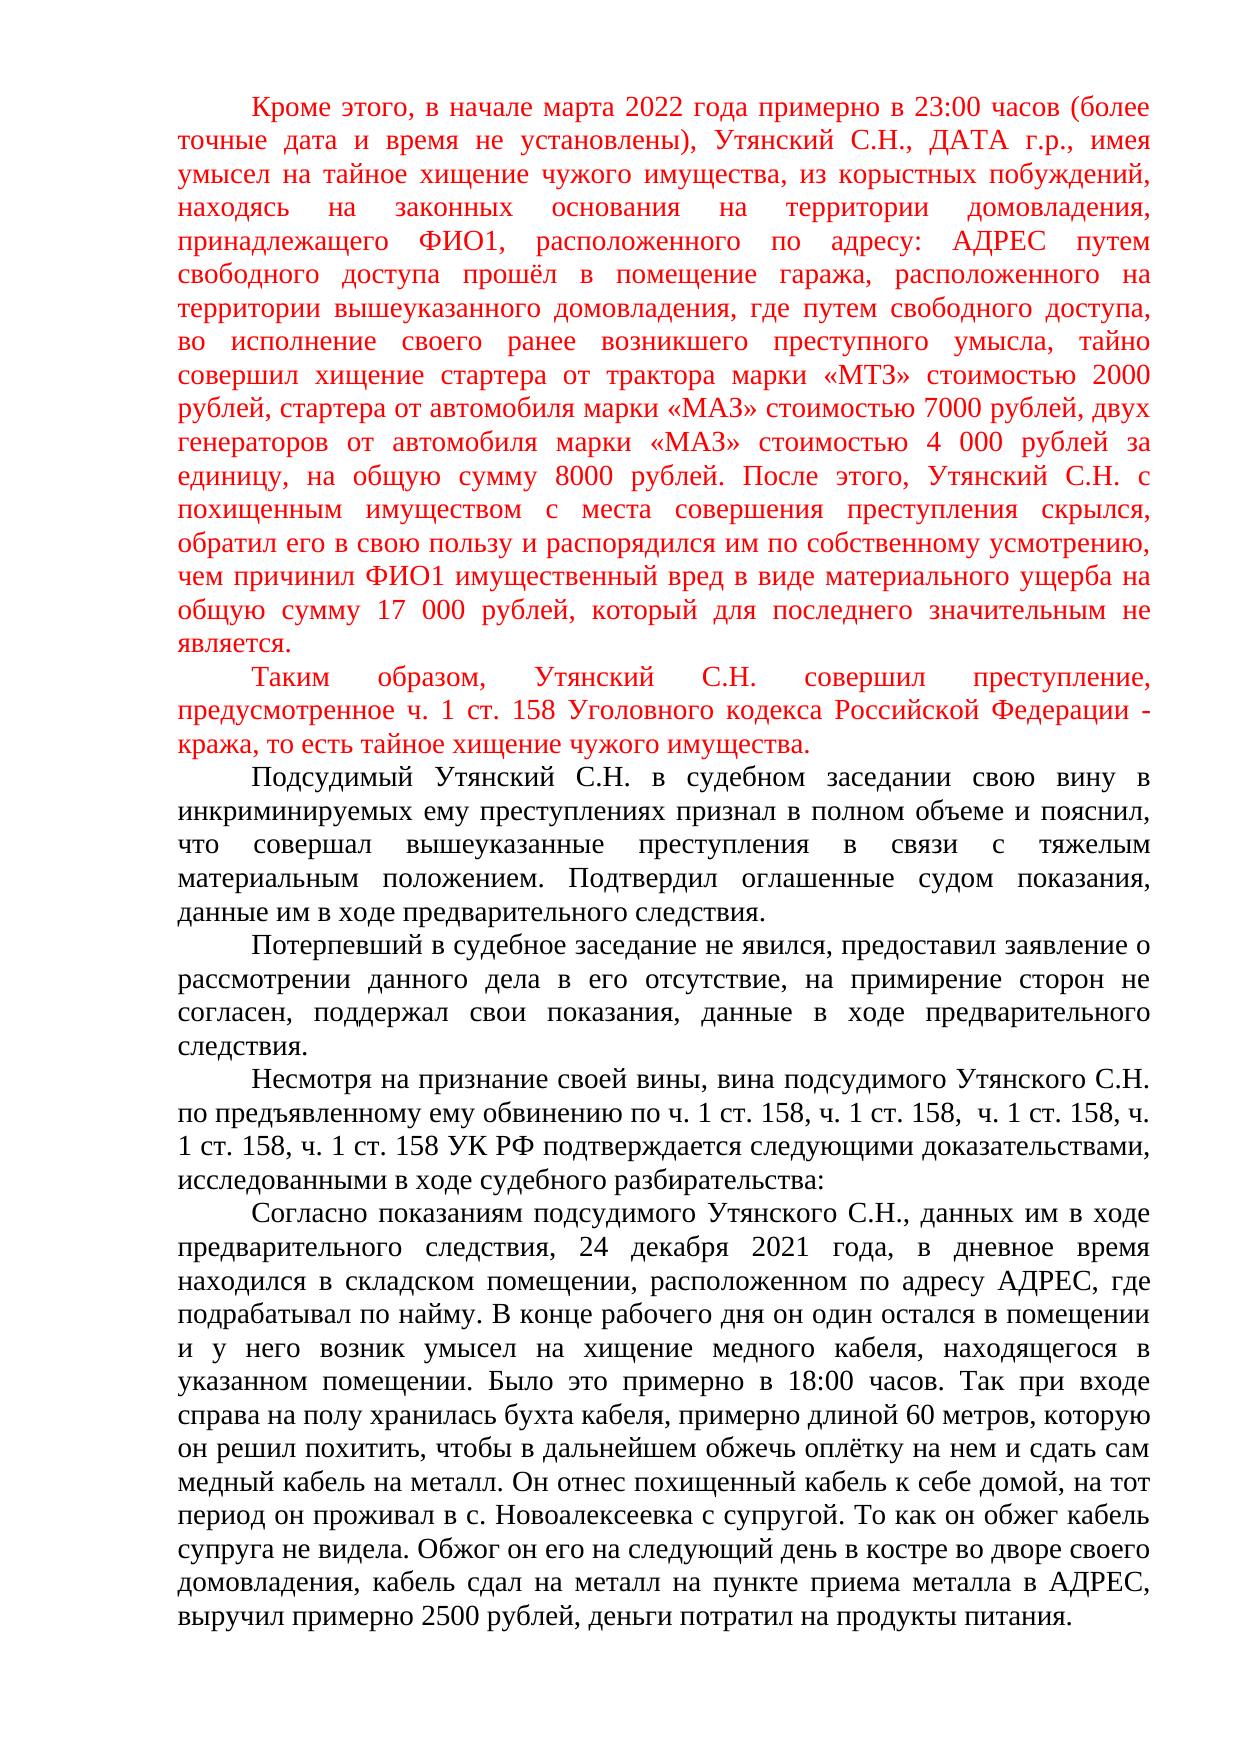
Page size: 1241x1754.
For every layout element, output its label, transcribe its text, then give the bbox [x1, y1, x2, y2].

text Потерпевший в судебное заседание не явился, предоставил заявление о рассмотрении данного дела в его отсутствие, на примирение сторон не согласен, поддержал свои показания, данные в ходе предварительного следствия. [177, 927, 1152, 1061]
text Таким образом, Утянский С.Н. совершил преступление, предусмотренное ч. 1 ст. 158 Уголовного кодекса Российской Федерации - кража, то есть тайное хищение чужого имущества. [177, 659, 1152, 759]
text Несмотря на признание своей вины, вина подсудимого Утянского С.Н. по предъявленному ему обвинению по ч. 1 ст. 158, ч. 1 ст. 158, ч. 1 ст. 158, ч. 1 ст. 158, ч. 1 ст. 158 УК РФ подтверждается следующими доказательствами, исследованными в ходе судебного разбирательства: [177, 1061, 1152, 1196]
text Кроме этого, в начале марта 2022 года примерно в 23:00 часов (более точные дата и время не установлены), Утянский С.Н., ДАТА г.р., имея умысел на тайное хищение чужого имущества, из корыстных побуждений, находясь на законных основания на территории домовладения, принадлежащего ФИО1, расположенного по адресу: АДРЕС путем свободного доступа прошёл в помещение гаража, расположенного на территории вышеуказанного домовладения, где путем свободного доступа, во исполнение своего ранее возникшего преступного умысла, тайно совершил хищение стартера от трактора марки «МТЗ» стоимостью 2000 рублей, стартера от автомобиля марки «МАЗ» стоимостью 7000 рублей, двух генераторов от автомобиля марки «МАЗ» стоимостью 4 000 рублей за единицу, на общую сумму 8000 рублей. После этого, Утянский С.Н. с похищенным имуществом с места совершения преступления скрылся, обратил его в свою пользу и распорядился им по собственному усмотрению, чем причинил ФИО1 имущественный вред в виде материального ущерба на общую сумму 17 000 рублей, который для последнего значительным не является. [177, 89, 1152, 659]
text Подсудимый Утянский С.Н. в судебном заседании свою вину в инкриминируемых ему преступлениях признал в полном объеме и пояснил, что совершал вышеуказанные преступления в связи с тяжелым материальным положением. Подтвердил оглашенные судом показания, данные им в ходе предварительного следствия. [177, 759, 1152, 927]
text Согласно показаниям подсудимого Утянского С.Н., данных им в ходе предварительного следствия, 24 декабря 2021 года, в дневное время находился в складском помещении, расположенном по адресу АДРЕС, где подрабатывал по найму. В конце рабочего дня он один остался в помещении и у него возник умысел на хищение медного кабеля, находящегося в указанном помещении. Было это примерно в 18:00 часов. Так при входе справа на полу хранилась бухта кабеля, примерно длиной 60 метров, которую он решил похитить, чтобы в дальнейшем обжечь оплётку на нем и сдать сам медный кабель на металл. Он отнес похищенный кабель к себе домой, на тот период он проживал в с. Новоалексеевка с супругой. То как он обжег кабель супруга не видела. Обжог он его на следующий день в костре во дворе своего домовладения, кабель сдал на металл на пункте приема металла в АДРЕС, выручил примерно 2500 рублей, деньги потратил на продукты питания. [177, 1196, 1152, 1632]
